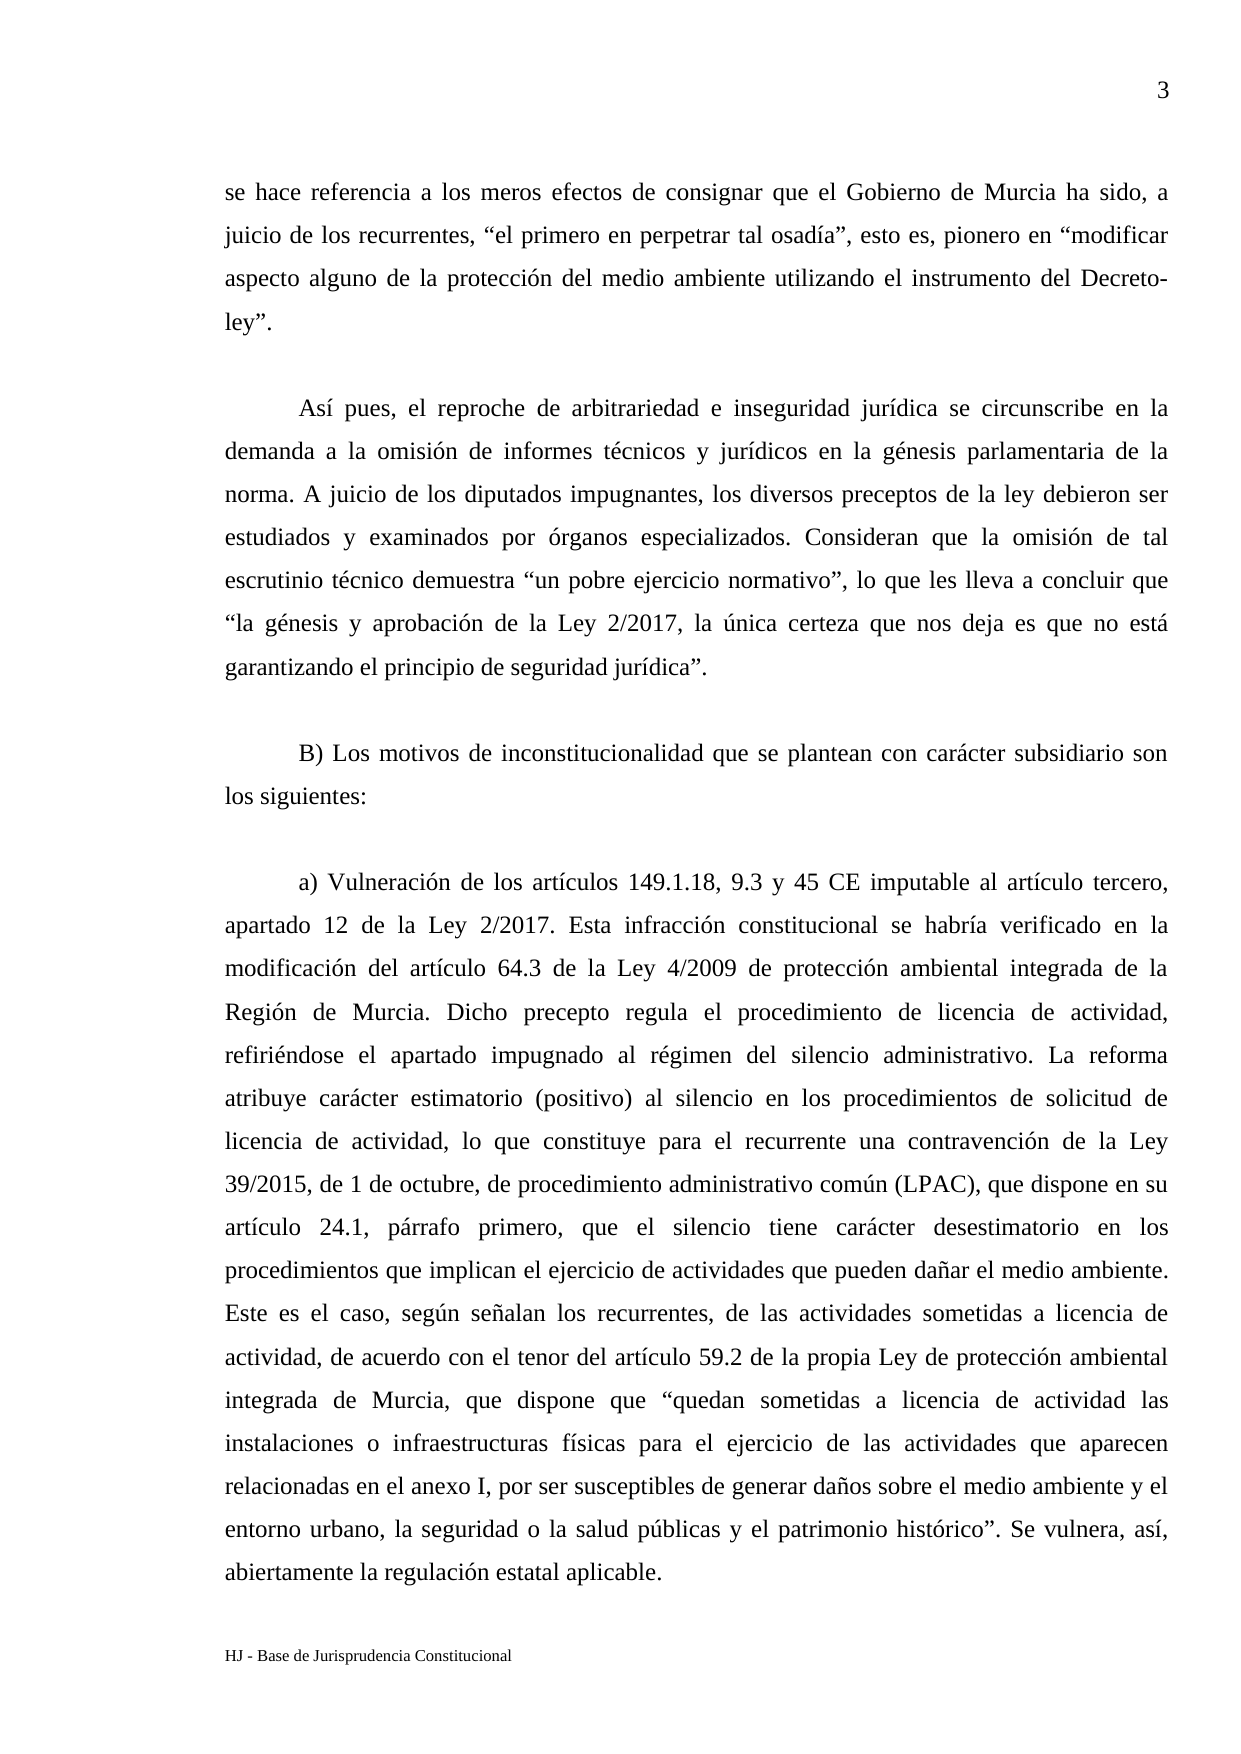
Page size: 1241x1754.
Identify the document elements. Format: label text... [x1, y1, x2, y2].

text Así pues, el reproche de arbitrariedad e inseguridad jurídica se circunscribe en la demanda a la omisión de informes técnicos y jurídicos en la génesis parlamentaria de la norma. A juicio de los diputados impugnantes, los diversos preceptos de la ley debieron ser estudiados y examinados por órganos especializados. Consideran que la omisión de tal escrutinio técnico demuestra “un pobre ejercicio normativo”, lo que les lleva a concluir que “la génesis y aprobación de la Ley 2/2017, la única certeza que nos deja es que no está garantizando el principio de seguridad jurídica”. [224, 393, 1169, 680]
text B) Los motivos de inconstitucionalidad que se plantean con carácter subsidiario son los siguientes: [224, 738, 1169, 810]
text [224, 177, 1169, 335]
text a) Vulneración de los artículos 149.1.18, 9.3 y 45 CE imputable al artículo tercero, apartado 12 de la Ley 2/2017. Esta infracción constitucional se habría verificado en la modificación del artículo 64.3 de la Ley 4/2009 de protección ambiental integrada de la Región de Murcia. Dicho precepto regula el procedimiento de licencia de actividad, refiriéndose el apartado impugnado al régimen del silencio administrativo. La reforma atribuye carácter estimatorio (positivo) al silencio en los procedimientos de solicitud de licencia de actividad, lo que constituye para el recurrente una contravención de la Ley 39/2015, de 1 de octubre, de procedimiento administrativo común (LPAC), que dispone en su artículo 24.1, párrafo primero, que el silencio tiene carácter desestimatorio en los procedimientos que implican el ejercicio de actividades que pueden dañar el medio ambiente. Este es el caso, según señalan los recurrentes, de las actividades sometidas a licencia de actividad, de acuerdo con el tenor del artículo 59.2 de la propia Ley de protección ambiental integrada de Murcia, que dispone que “quedan sometidas a licencia de actividad las instalaciones o infraestructuras físicas para el ejercicio de las actividades que aparecen relacionadas en el anexo I, por ser susceptibles de generar daños sobre el medio ambiente y el entorno urbano, la seguridad o la salud públicas y el patrimonio histórico”. Se vulnera, así, abiertamente la regulación estatal aplicable. [224, 867, 1169, 1586]
